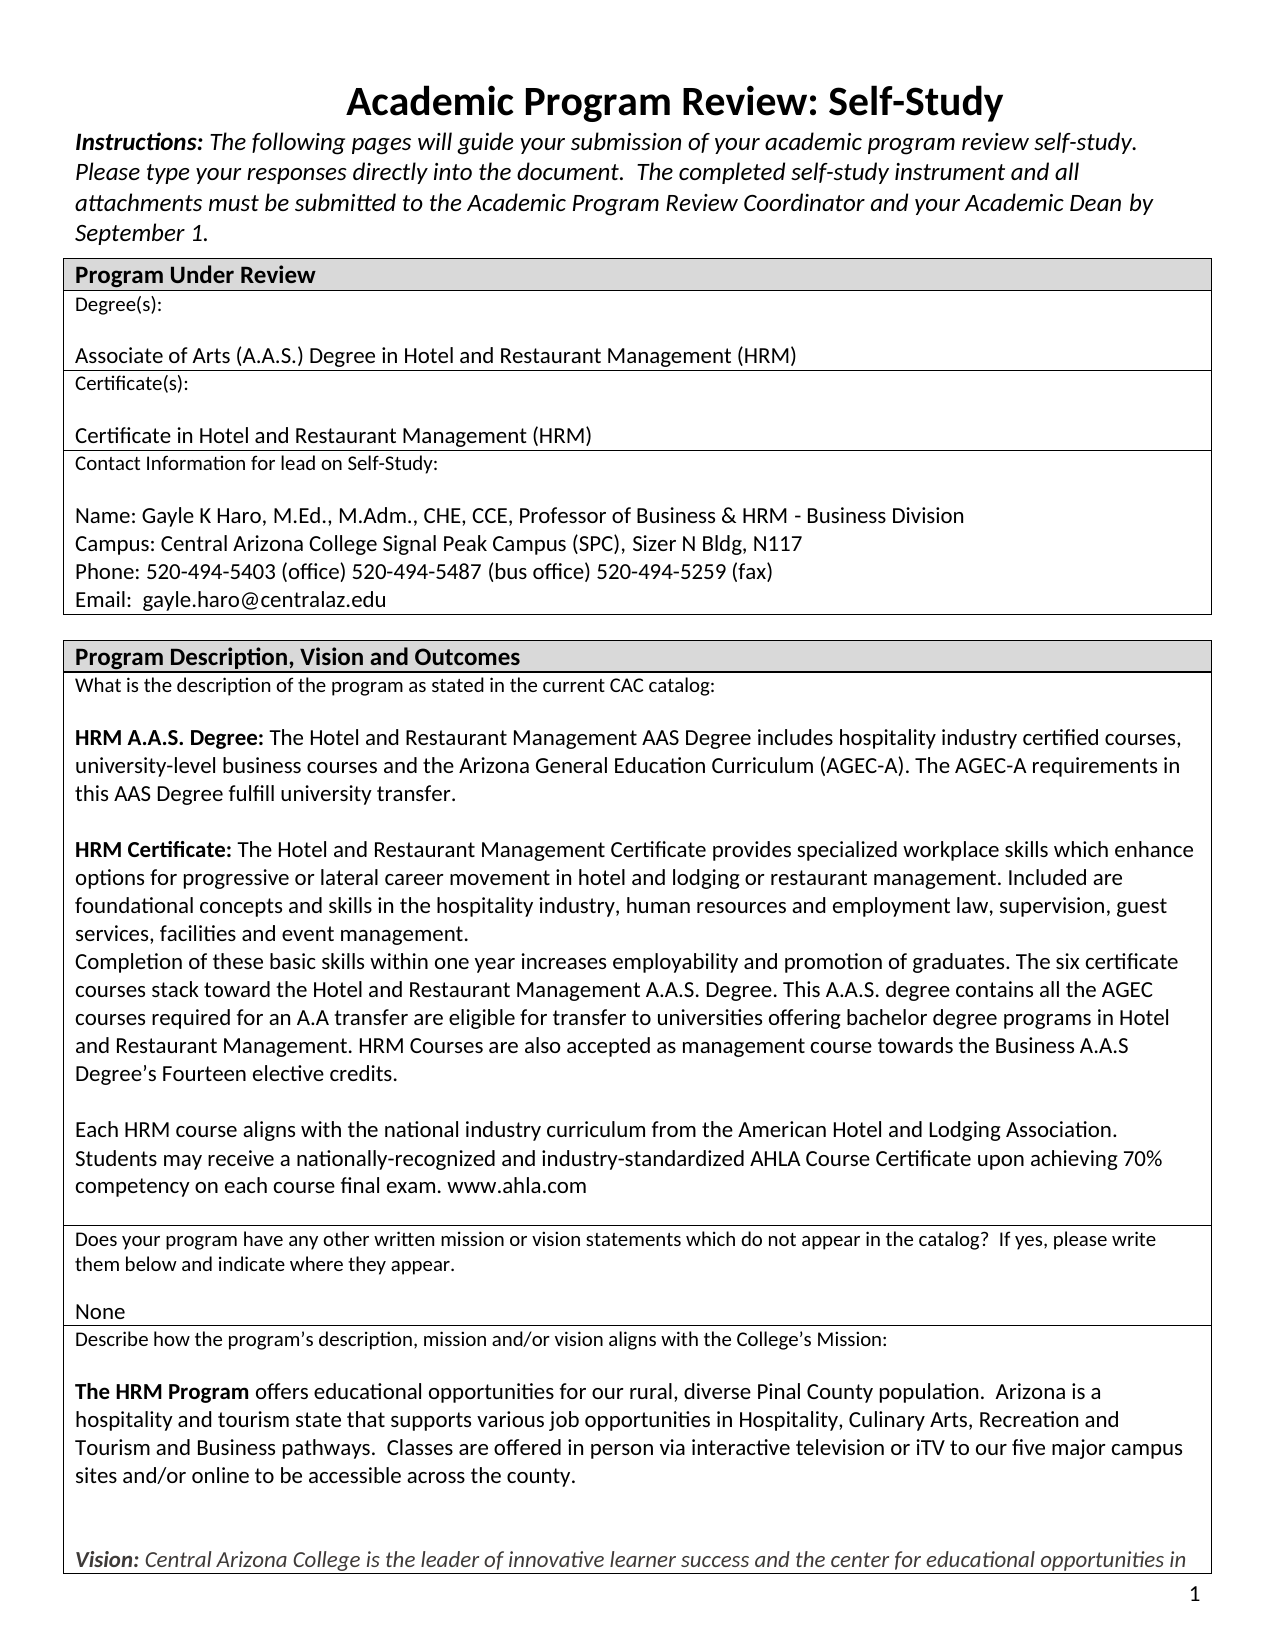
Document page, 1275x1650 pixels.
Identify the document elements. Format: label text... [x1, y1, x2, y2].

text Instructions: The following pages will guide your submission of your academic program review self-study. Please type your responses directly into the document. The completed self-study instrument and all attachments must be submitted to the Academic Program Review Coordinator and your Academic Dean by September 1. [75, 126, 1200, 248]
table_cell Does your program have any other written mission or vision statements which do not appear in the catalog? If yes, please write them below and indicate where they appear. None [64, 1226, 1211, 1325]
table_header Program Under Review [64, 259, 1211, 290]
table_cell Certificate(s): Certificate in Hotel and Restaurant Management (HRM) [64, 371, 1211, 449]
table_cell What is the description of the program as stated in the current CAC catalog: HRM A.A.S. Degree: The Hotel and Restaurant Management AAS Degree includes hospitality industry certified courses, university-level business courses and the Arizona General Education Curriculum (AGEC-A). The AGEC-A requirements in this AAS Degree fulfill university transfer. HRM Certificate: The Hotel and Restaurant Management Certificate provides specialized workplace skills which enhance options for progressive or lateral career movement in hotel and lodging or restaurant management. Included are foundational concepts and skills in the hospitality industry, human resources and employment law, supervision, guest services, facilities and event management. Completion of these basic skills within one year increases employability and promotion of graduates. The six certificate courses stack toward the Hotel and Restaurant Management A.A.S. Degree. This A.A.S. degree contains all the AGEC courses required for an A.A transfer are eligible for transfer to universities offering bachelor degree programs in Hotel and Restaurant Management. HRM Courses are also accepted as management course towards the Business A.A.S Degree’s Fourteen elective credits. Each HRM course aligns with the national industry curriculum from the American Hotel and Lodging Association. Students may receive a nationally-recognized and industry-standardized AHLA Course Certificate upon achieving 70% competency on each course final exam. www.ahla.com [64, 673, 1211, 1225]
table_header Program Description, Vision and Outcomes [64, 641, 1211, 671]
table_cell Contact Information for lead on Self-Study: Name: Gayle K Haro, M.Ed., M.Adm., CHE, CCE, Professor of Business & HRM - Business Division Campus: Central Arizona College Signal Peak Campus (SPC), Sizer N Bldg, N117 Phone: 520-494-5403 (office) 520-494-5487 (bus office) 520-494-5259 (fax) Email: gayle.haro@centralaz.edu [64, 451, 1211, 613]
table_cell Degree(s): Associate of Arts (A.A.S.) Degree in Hotel and Restaurant Management (HRM) [64, 291, 1211, 369]
text Academic Program Review: Self-Study [75, 75, 1200, 126]
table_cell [64, 1326, 1211, 1573]
